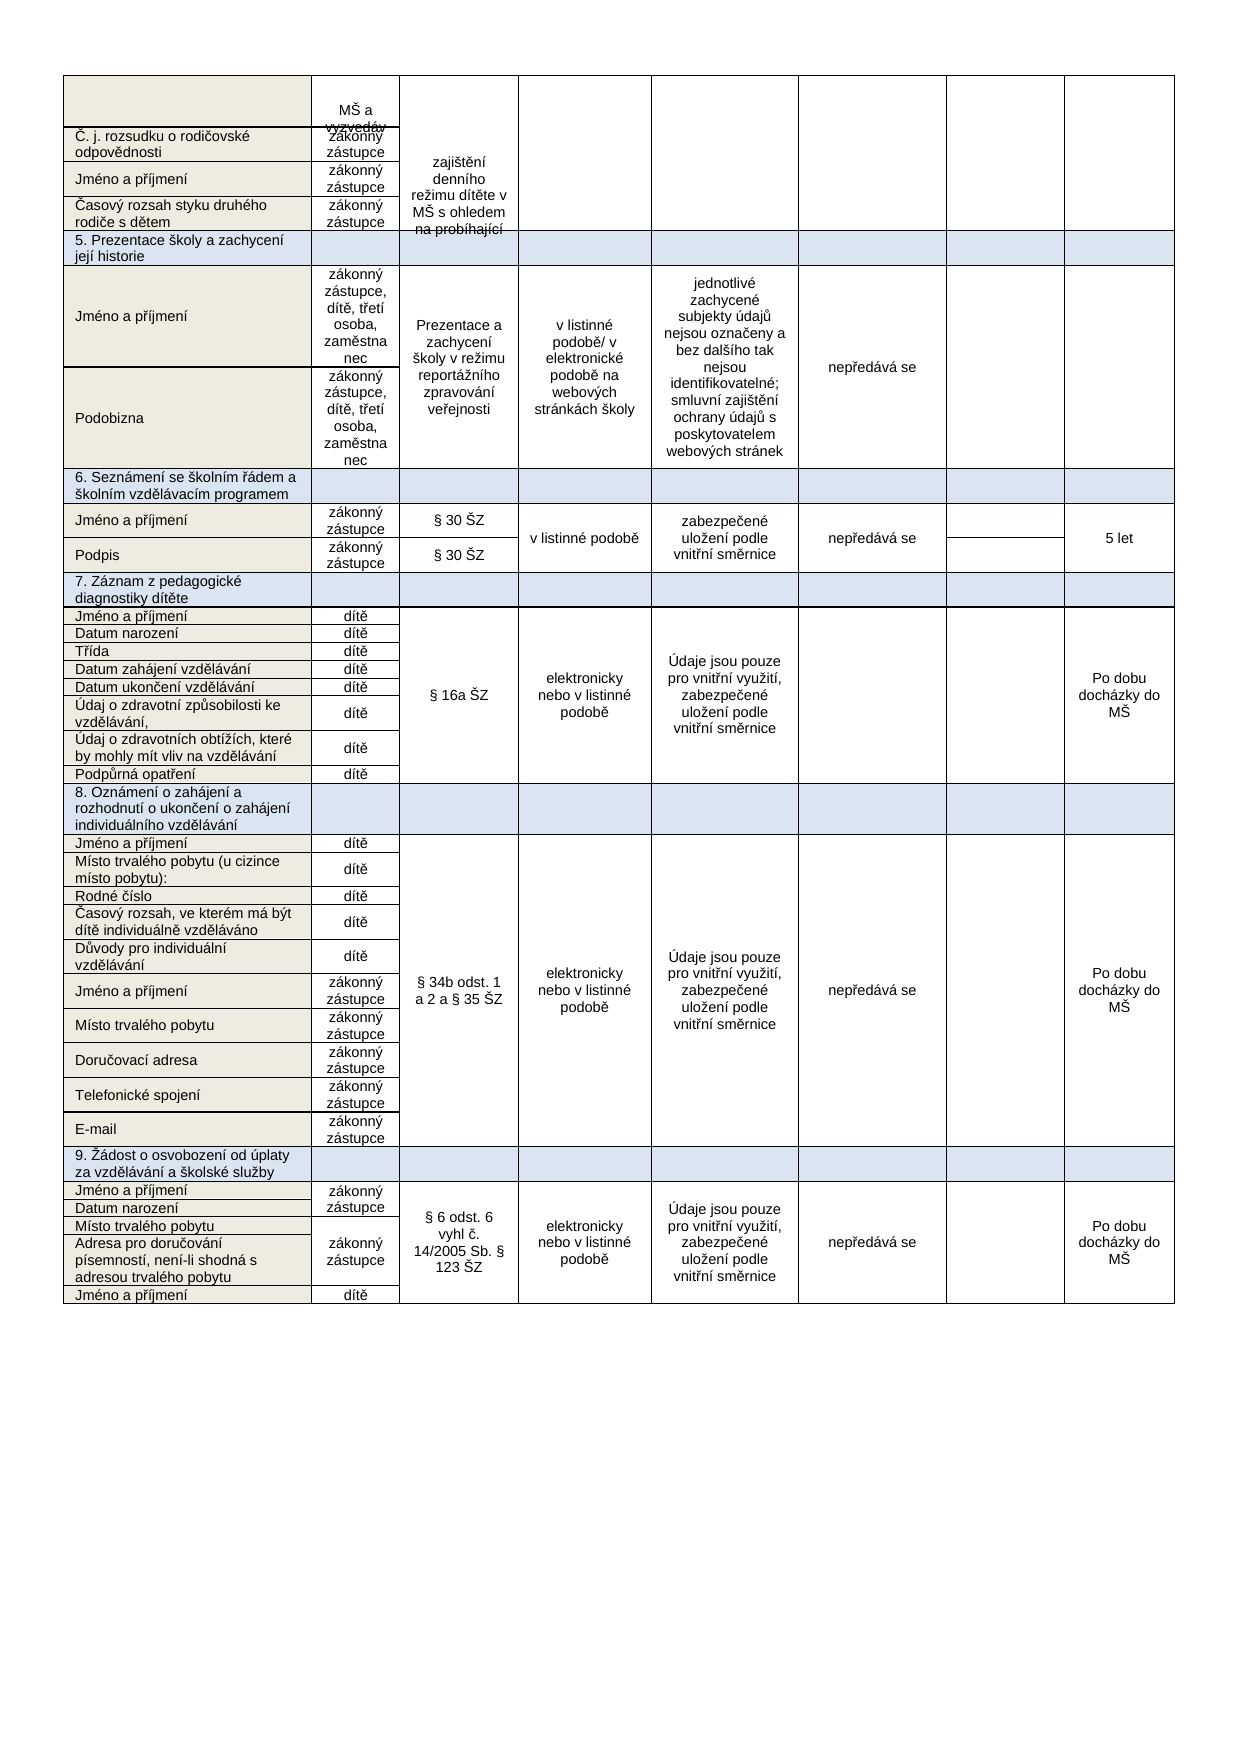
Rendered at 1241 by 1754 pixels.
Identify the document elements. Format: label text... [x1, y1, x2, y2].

table_cell dítě [312, 835, 399, 852]
table_cell E-mail [64, 1113, 311, 1146]
table_cell Místo trvalého pobytu [64, 1009, 311, 1042]
table_cell zákonný zástupce [312, 162, 399, 196]
table_cell dítě [312, 853, 399, 886]
table_cell nepředává se [799, 266, 946, 468]
table_cell dítě [312, 766, 399, 782]
table_cell [1065, 266, 1174, 468]
table_cell [519, 231, 651, 265]
table_cell dítě [312, 679, 399, 695]
table_cell 6. Seznámení se školním řádem a školním vzdělávacím programem [64, 469, 311, 503]
table_cell [519, 573, 651, 606]
table_cell Jméno a příjmení [64, 162, 311, 196]
table_cell Datum ukončení vzdělávání [64, 679, 311, 695]
table_cell [312, 231, 399, 265]
table_cell zákonný zástupce, dítě, třetí osoba, zaměstnanec [312, 368, 399, 468]
table_cell dítě [312, 643, 399, 660]
table_cell jednotlivé zachycené subjekty údajů nejsou označeny a bez dalšího tak nejsou identifikovatelné; smluvní zajištění ochrany údajů s poskytovatelem webových stránek [652, 266, 798, 468]
table_cell [1065, 573, 1174, 606]
table_cell Datum zahájení vzdělávání [64, 661, 311, 678]
table_cell dítě [312, 1286, 399, 1303]
table_cell Rodné číslo [64, 887, 311, 904]
table_cell [1065, 1147, 1174, 1181]
table_cell Č. j. rozsudku o rodičovské odpovědnosti [64, 128, 311, 161]
table_cell 8. Oznámení o zahájení a rozhodnutí o ukončení o zahájení individuálního vzdělávání [64, 784, 311, 834]
table_cell Údaje jsou pouze pro vnitřní využití, zabezpečené uložení podle vnitřní směrnice [652, 835, 798, 1146]
table_cell v listinné podobě [519, 504, 651, 572]
table_cell Telefonické spojení [64, 1078, 311, 1111]
table_cell [947, 266, 1064, 468]
table_cell Jméno a příjmení [64, 1286, 311, 1303]
table_cell dítě [312, 608, 399, 624]
table_cell Jméno a příjmení [64, 835, 311, 852]
table_cell [947, 469, 1064, 503]
table_cell [312, 1147, 399, 1181]
table_cell nepředává se [799, 835, 946, 1146]
table_cell Po dobu docházky do MŠ [1065, 835, 1174, 1146]
table_cell Jméno a příjmení [64, 974, 311, 1008]
table_cell Třída [64, 643, 311, 660]
table_cell zákonný zástupce [312, 1009, 399, 1042]
table_cell Místo trvalého pobytu [64, 1217, 311, 1234]
table_cell [947, 504, 1064, 537]
table_cell 5. Prezentace školy a zachycení její historie [64, 231, 311, 265]
table_cell Údaj o zdravotní způsobilosti ke vzdělávání, [64, 696, 311, 730]
table_cell zákonný zástupce [312, 974, 399, 1008]
table_cell [312, 573, 399, 606]
table_cell 7. Záznam z pedagogické diagnostiky dítěte [64, 573, 311, 606]
table_cell Datum narození [64, 625, 311, 642]
table_cell Podobizna [64, 368, 311, 468]
table_cell dítě [312, 905, 399, 938]
table_cell [799, 608, 946, 782]
table_cell v listinné podobě/ v elektronické podobě na webových stránkách školy [519, 266, 651, 468]
table_cell Datum narození [64, 1200, 311, 1216]
table_cell Jméno a příjmení [64, 504, 311, 537]
table_cell zákonný zástupce [312, 504, 399, 537]
table_cell [652, 231, 798, 265]
table_cell [947, 1182, 1064, 1303]
table_cell Jméno a příjmení [64, 1182, 311, 1198]
table_cell Číslo OP [64, 76, 311, 126]
table_cell [312, 469, 399, 503]
table_cell Časový rozsah styku druhého rodiče s dětem [64, 197, 311, 230]
table_cell [947, 784, 1064, 834]
table_cell [652, 784, 798, 834]
table_cell [1065, 231, 1174, 265]
table_cell [799, 1147, 946, 1181]
table_cell [519, 469, 651, 503]
table_cell [519, 1147, 651, 1181]
table_cell § 30 ŠZ [400, 504, 518, 537]
table_cell zákonný zástupce [312, 197, 399, 230]
table_cell § 34b odst. 1 a 2 a § 35 ŠZ [400, 835, 518, 1146]
table_cell § 6 odst. 6 vyhl č. 14/2005 Sb. § 123 ŠZ [400, 1182, 518, 1303]
table_cell zákonný zástupce [312, 1113, 399, 1146]
table_cell zákonný zástupce [312, 1217, 399, 1285]
table_cell Časový rozsah, ve kterém má být dítě individuálně vzděláváno [64, 905, 311, 938]
table_cell zákonný zástupce [312, 538, 399, 572]
table_cell zabezpečené uložení podle vnitřní směrnice [652, 504, 798, 572]
table_cell elektronicky nebo v listinné podobě [519, 835, 651, 1146]
table_cell nepředává se [799, 1182, 946, 1303]
table_cell Adresa pro doručování písemností, není-li shodná s adresou trvalého pobytu [64, 1235, 311, 1285]
table_cell zákonný zástupce [312, 1182, 399, 1216]
table_cell dítě [312, 625, 399, 642]
table_cell Údaje jsou pouze pro vnitřní využití, zabezpečené uložení podle vnitřní směrnice [652, 608, 798, 782]
table_cell Jméno a příjmení [64, 608, 311, 624]
table_cell § 30 ŠZ [400, 538, 518, 572]
table_cell [400, 784, 518, 834]
table_cell Podpůrná opatření [64, 766, 311, 782]
table_cell § 16a ŠZ [400, 608, 518, 782]
table_cell [652, 469, 798, 503]
table_cell zákonný zástupce [312, 1078, 399, 1111]
table_cell zákonný zástupce [312, 1043, 399, 1077]
table_cell Doručovací adresa [64, 1043, 311, 1077]
table_cell nepředává se [799, 504, 946, 572]
table_cell Místo trvalého pobytu (u cizince místo pobytu): [64, 853, 311, 886]
table_cell [947, 538, 1064, 572]
table_cell [947, 608, 1064, 782]
table_cell [799, 469, 946, 503]
table_cell Po dobu docházky do MŠ [1065, 608, 1174, 782]
table_cell [400, 573, 518, 606]
table_cell Údaje jsou pouze pro vnitřní využití, zabezpečené uložení podle vnitřní směrnice [652, 1182, 798, 1303]
table_cell dítě [312, 696, 399, 730]
table_cell [947, 573, 1064, 606]
table_cell Podpis [64, 538, 311, 572]
table_cell [947, 231, 1064, 265]
table_cell zákonný zástupce, dítě, třetí osoba, zaměstnanec [312, 266, 399, 366]
table_cell [652, 573, 798, 606]
table_cell elektronicky nebo v listinné podobě [519, 1182, 651, 1303]
table_cell [400, 469, 518, 503]
table_cell [799, 231, 946, 265]
table_cell [1065, 784, 1174, 834]
table_cell dítě [312, 887, 399, 904]
table_cell zákonný zástupce [312, 128, 399, 161]
table_cell Prezentace a zachycení školy v režimu reportážního zpravování veřejnosti [400, 266, 518, 468]
table_cell [799, 784, 946, 834]
table_cell [652, 1147, 798, 1181]
table_cell [400, 1147, 518, 1181]
table_cell 5 let [1065, 504, 1174, 572]
table_cell [400, 231, 518, 265]
table_cell [947, 835, 1064, 1146]
table_cell [947, 1147, 1064, 1181]
table_cell dítě [312, 731, 399, 764]
table_cell elektronicky nebo v listinné podobě [519, 608, 651, 782]
table_cell Po dobu docházky do MŠ [1065, 1182, 1174, 1303]
table_cell [1065, 469, 1174, 503]
table_cell dítě [312, 940, 399, 973]
table_cell [519, 784, 651, 834]
table_cell Důvody pro individuální vzdělávání [64, 940, 311, 973]
table_cell dítě [312, 661, 399, 678]
table_cell 9. Žádost o osvobození od úplaty za vzdělávání a školské služby [64, 1147, 311, 1181]
table_cell Údaj o zdravotních obtížích, které by mohly mít vliv na vzdělávání [64, 731, 311, 764]
table_cell [312, 784, 399, 834]
table_cell Jméno a příjmení [64, 266, 311, 366]
table_cell [799, 573, 946, 606]
